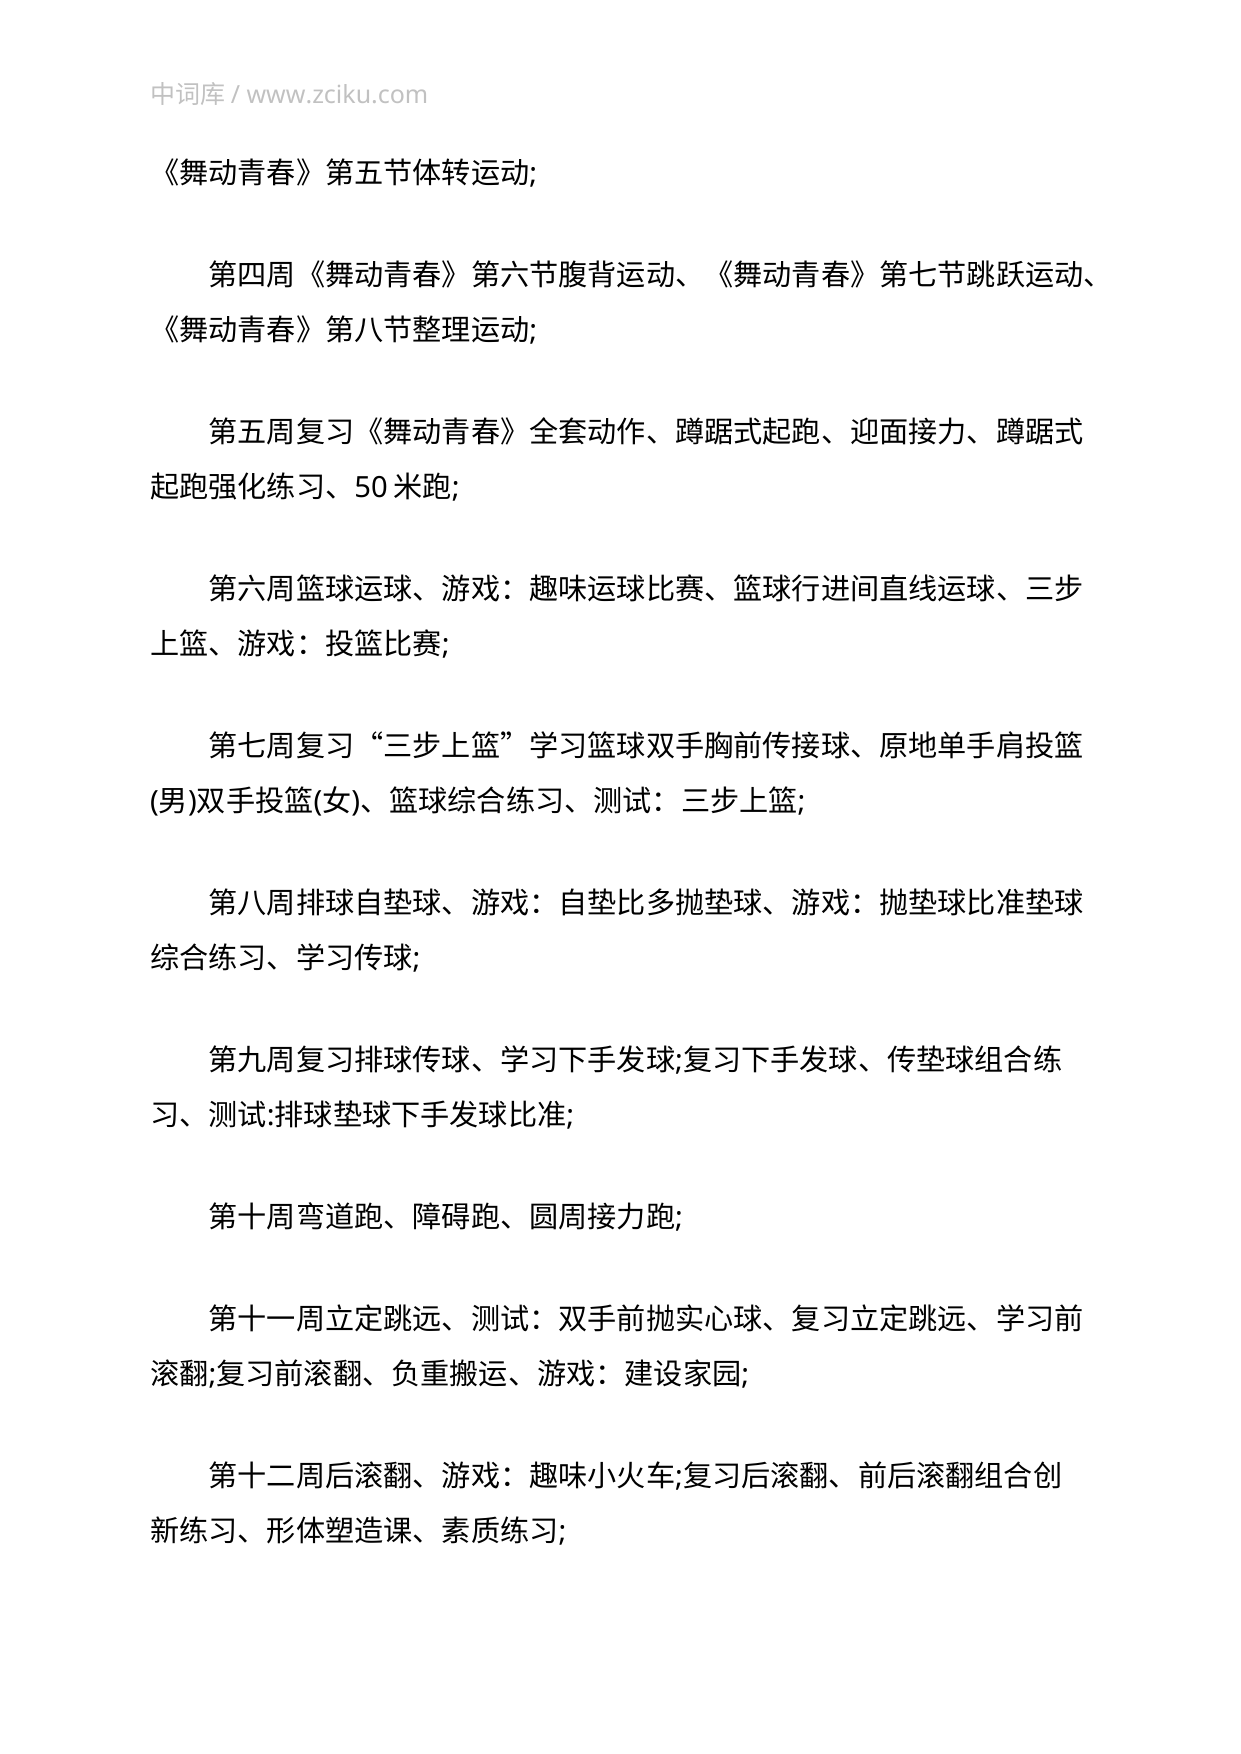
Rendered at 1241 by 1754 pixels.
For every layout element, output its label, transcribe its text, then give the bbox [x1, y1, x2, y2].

text 第七周复习“三步上篮”学习篮球双手胸前传接球、原地单手肩投篮(男)双手投篮(女)、篮球综合练习、测试：三步上篮; [150, 723, 1090, 820]
text 第八周排球自垫球、游戏：自垫比多抛垫球、游戏：抛垫球比准垫球综合练习、学习传球; [150, 879, 1090, 977]
text 第十二周后滚翻、游戏：趣味小火车;复习后滚翻、前后滚翻组合创新练习、形体塑造课、素质练习; [150, 1452, 1090, 1549]
text 第十一周立定跳远、测试：双手前抛实心球、复习立定跳远、学习前滚翻;复习前滚翻、负重搬运、游戏：建设家园; [150, 1295, 1090, 1393]
text 第五周复习《舞动青春》全套动作、蹲踞式起跑、迎面接力、蹲踞式起跑强化练习、50米跑; [150, 409, 1090, 506]
text 第四周《舞动青春》第六节腹背运动、《舞动青春》第七节跳跃运动、《舞动青春》第八节整理运动; [150, 252, 1090, 349]
text 第六周篮球运球、游戏：趣味运球比赛、篮球行进间直线运球、三步上篮、游戏：投篮比赛; [150, 566, 1090, 663]
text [150, 150, 1090, 192]
text 第十周弯道跑、障碍跑、圆周接力跑; [150, 1193, 1090, 1236]
text 第九周复习排球传球、学习下手发球;复习下手发球、传垫球组合练习、测试:排球垫球下手发球比准; [150, 1036, 1090, 1134]
